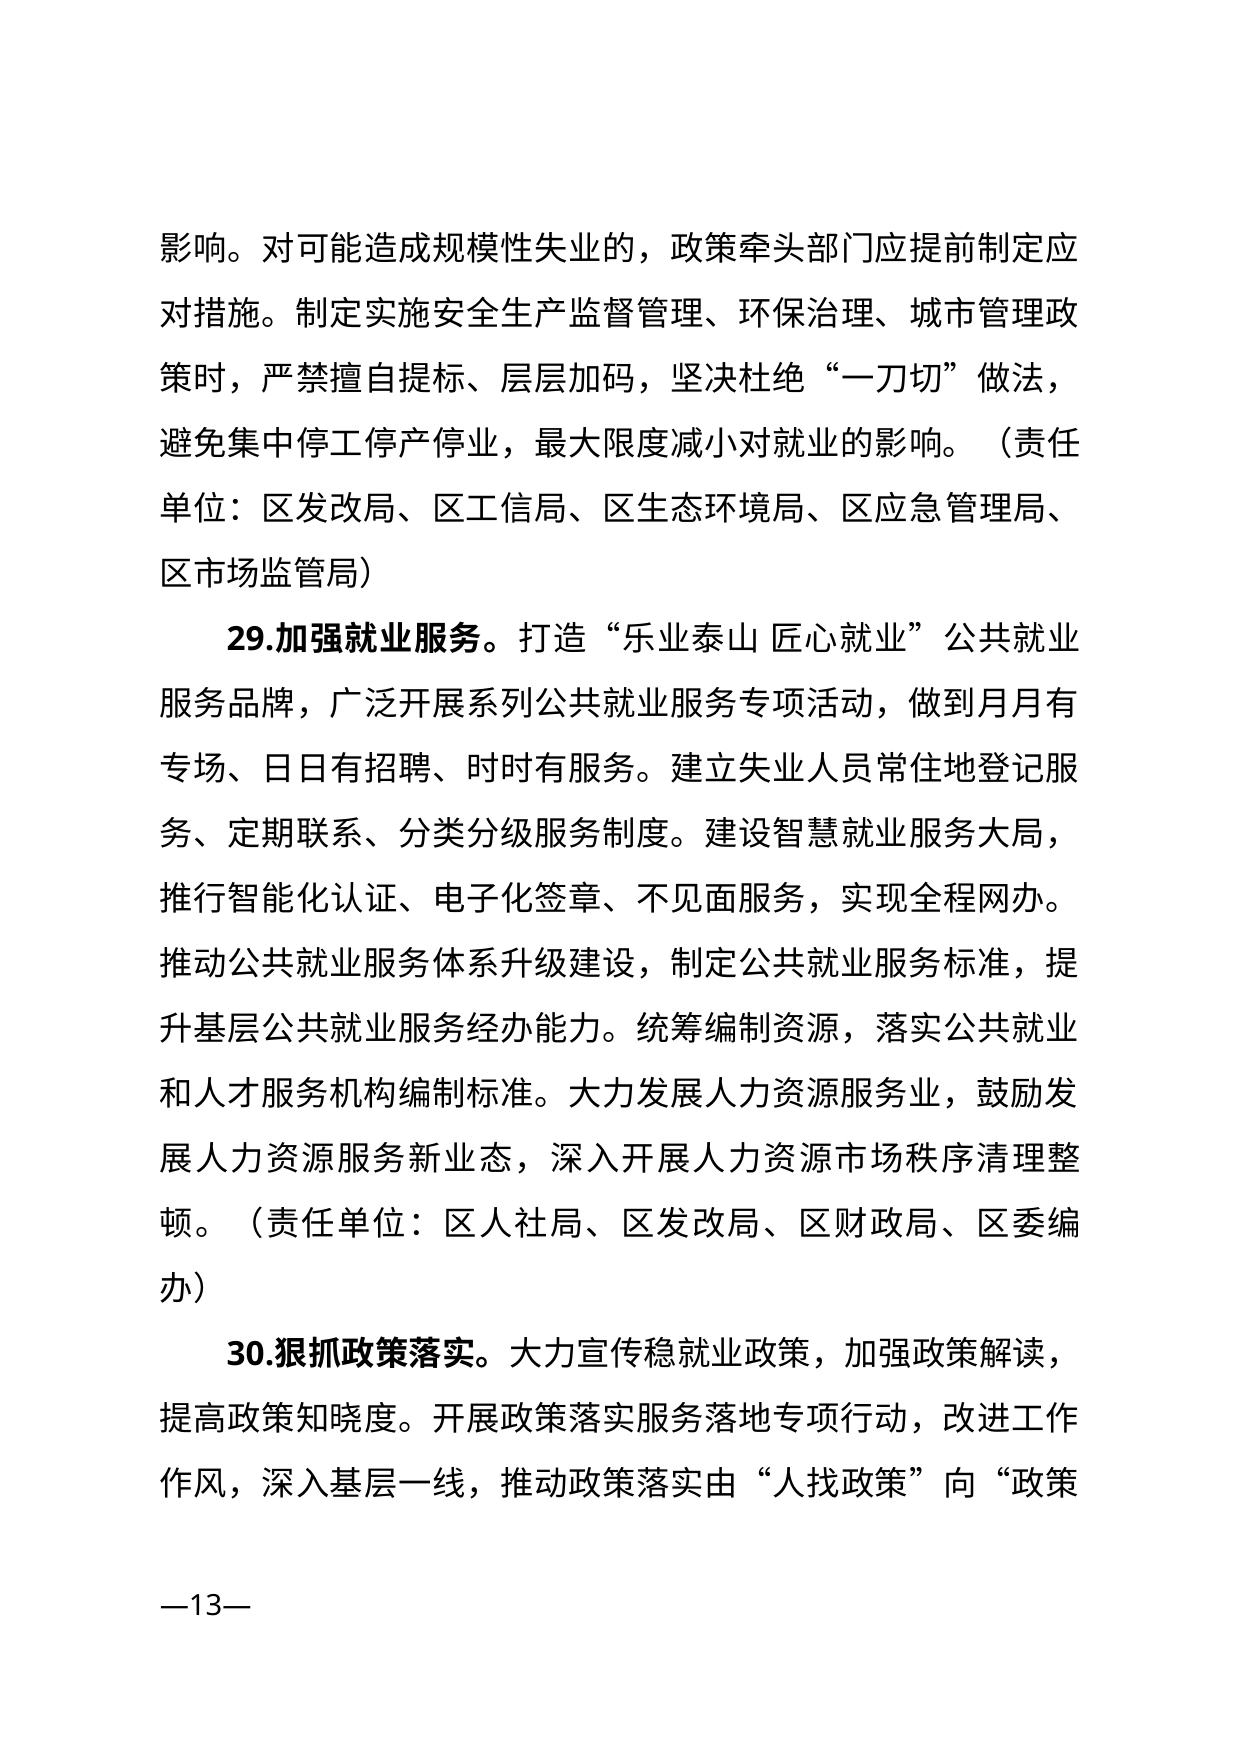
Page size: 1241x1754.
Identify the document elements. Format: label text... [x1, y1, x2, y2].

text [159, 1318, 1081, 1513]
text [159, 213, 1081, 603]
text 29.加强就业服务。打造“乐业泰山 匠心就业”公共就业服务品牌，广泛开展系列公共就业服务专项活动，做到月月有专场、日日有招聘、时时有服务。建立失业人员常住地登记服务、定期联系、分类分级服务制度。建设智慧就业服务大局，推行智能化认证、电子化签章、不见面服务，实现全程网办。推动公共就业服务体系升级建设，制定公共就业服务标准，提升基层公共就业服务经办能力。统筹编制资源，落实公共就业和人才服务机构编制标准。大力发展人力资源服务业，鼓励发展人力资源服务新业态，深入开展人力资源市场秩序清理整顿。（责任单位：区人社局、区发改局、区财政局、区委编办） [159, 603, 1081, 1318]
